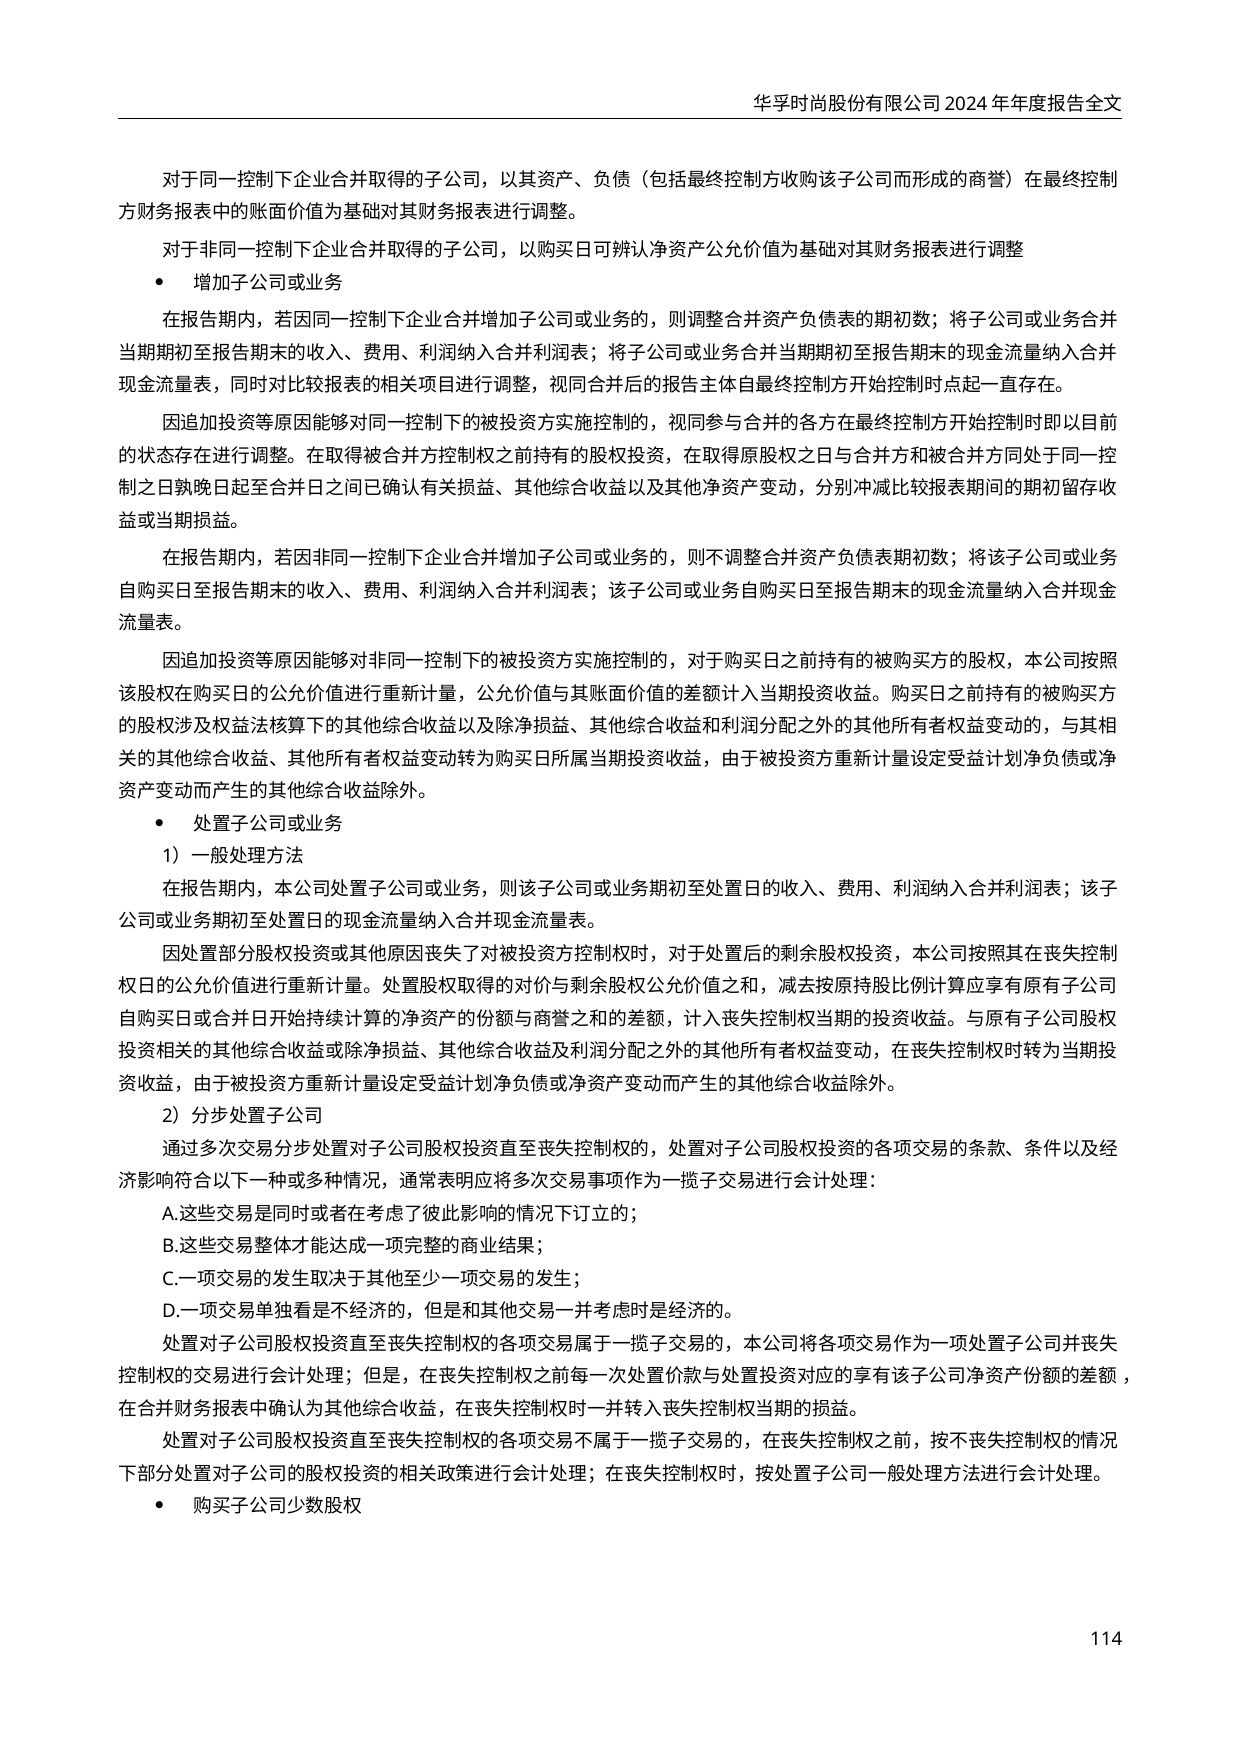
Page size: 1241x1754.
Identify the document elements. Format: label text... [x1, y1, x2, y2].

text 通过多次交易分步处置对子公司股权投资直至丧失控制权的，处置对子公司股权投资的各项交易的条款、条件以及经济影响符合以下一种或多种情况，通常表明应将多次交易事项作为一揽子交易进行会计处理： [118, 1131, 1122, 1196]
text 对于非同一控制下企业合并取得的子公司，以购买日可辨认净资产公允价值为基础对其财务报表进行调整 [118, 232, 1122, 265]
text D.一项交易单独看是不经济的，但是和其他交易一并考虑时是经济的。 [118, 1293, 1122, 1326]
text 在报告期内，本公司处置子公司或业务，则该子公司或业务期初至处置日的收入、费用、利润纳入合并利润表；该子公司或业务期初至处置日的现金流量纳入合并现金流量表。 [118, 871, 1122, 936]
text B.这些交易整体才能达成一项完整的商业结果； [118, 1228, 1122, 1261]
text 处置对子公司股权投资直至丧失控制权的各项交易不属于一揽子交易的，在丧失控制权之前，按不丧失控制权的情况下部分处置对子公司的股权投资的相关政策进行会计处理；在丧失控制权时，按处置子公司一般处理方法进行会计处理。 [118, 1423, 1122, 1488]
text 2）分步处置子公司 [118, 1098, 1122, 1131]
text C.一项交易的发生取决于其他至少一项交易的发生； [118, 1261, 1122, 1293]
text 1）一般处理方法 [118, 838, 1122, 871]
text 在报告期内，若因同一控制下企业合并增加子公司或业务的，则调整合并资产负债表的期初数；将子公司或业务合并当期期初至报告期末的收入、费用、利润纳入合并利润表；将子公司或业务合并当期期初至报告期末的现金流量纳入合并现金流量表，同时对比较报表的相关项目进行调整，视同合并后的报告主体自最终控制方开始控制时点起一直存在。 [118, 302, 1122, 400]
list 购买子公司少数股权 [156, 1488, 1122, 1521]
text 处置对子公司股权投资直至丧失控制权的各项交易属于一揽子交易的，本公司将各项交易作为一项处置子公司并丧失控制权的交易进行会计处理；但是，在丧失控制权之前每一次处置价款与处置投资对应的享有该子公司净资产份额的差额，在合并财务报表中确认为其他综合收益，在丧失控制权时一并转入丧失控制权当期的损益。 [118, 1326, 1122, 1423]
text 对于同一控制下企业合并取得的子公司，以其资产、负债（包括最终控制方收购该子公司而形成的商誉）在最终控制方财务报表中的账面价值为基础对其财务报表进行调整。 [118, 162, 1122, 227]
text 因处置部分股权投资或其他原因丧失了对被投资方控制权时，对于处置后的剩余股权投资，本公司按照其在丧失控制权日的公允价值进行重新计量。处置股权取得的对价与剩余股权公允价值之和，减去按原持股比例计算应享有原有子公司自购买日或合并日开始持续计算的净资产的份额与商誉之和的差额，计入丧失控制权当期的投资收益。与原有子公司股权投资相关的其他综合收益或除净损益、其他综合收益及利润分配之外的其他所有者权益变动，在丧失控制权时转为当期投资收益，由于被投资方重新计量设定受益计划净负债或净资产变动而产生的其他综合收益除外。 [118, 936, 1122, 1098]
text 在报告期内，若因非同一控制下企业合并增加子公司或业务的，则不调整合并资产负债表期初数；将该子公司或业务自购买日至报告期末的收入、费用、利润纳入合并利润表；该子公司或业务自购买日至报告期末的现金流量纳入合并现金流量表。 [118, 540, 1122, 638]
text A.这些交易是同时或者在考虑了彼此影响的情况下订立的； [118, 1196, 1122, 1228]
text 因追加投资等原因能够对同一控制下的被投资方实施控制的，视同参与合并的各方在最终控制方开始控制时即以目前的状态存在进行调整。在取得被合并方控制权之前持有的股权投资，在取得原股权之日与合并方和被合并方同处于同一控制之日孰晚日起至合并日之间已确认有关损益、其他综合收益以及其他净资产变动，分别冲减比较报表期间的期初留存收益或当期损益。 [118, 405, 1122, 535]
list 增加子公司或业务 [156, 265, 1122, 297]
list 处置子公司或业务 [156, 806, 1122, 838]
text 因追加投资等原因能够对非同一控制下的被投资方实施控制的，对于购买日之前持有的被购买方的股权，本公司按照该股权在购买日的公允价值进行重新计量，公允价值与其账面价值的差额计入当期投资收益。购买日之前持有的被购买方的股权涉及权益法核算下的其他综合收益以及除净损益、其他综合收益和利润分配之外的其他所有者权益变动的，与其相关的其他综合收益、其他所有者权益变动转为购买日所属当期投资收益，由于被投资方重新计量设定受益计划净负债或净资产变动而产生的其他综合收益除外。 [118, 643, 1122, 806]
